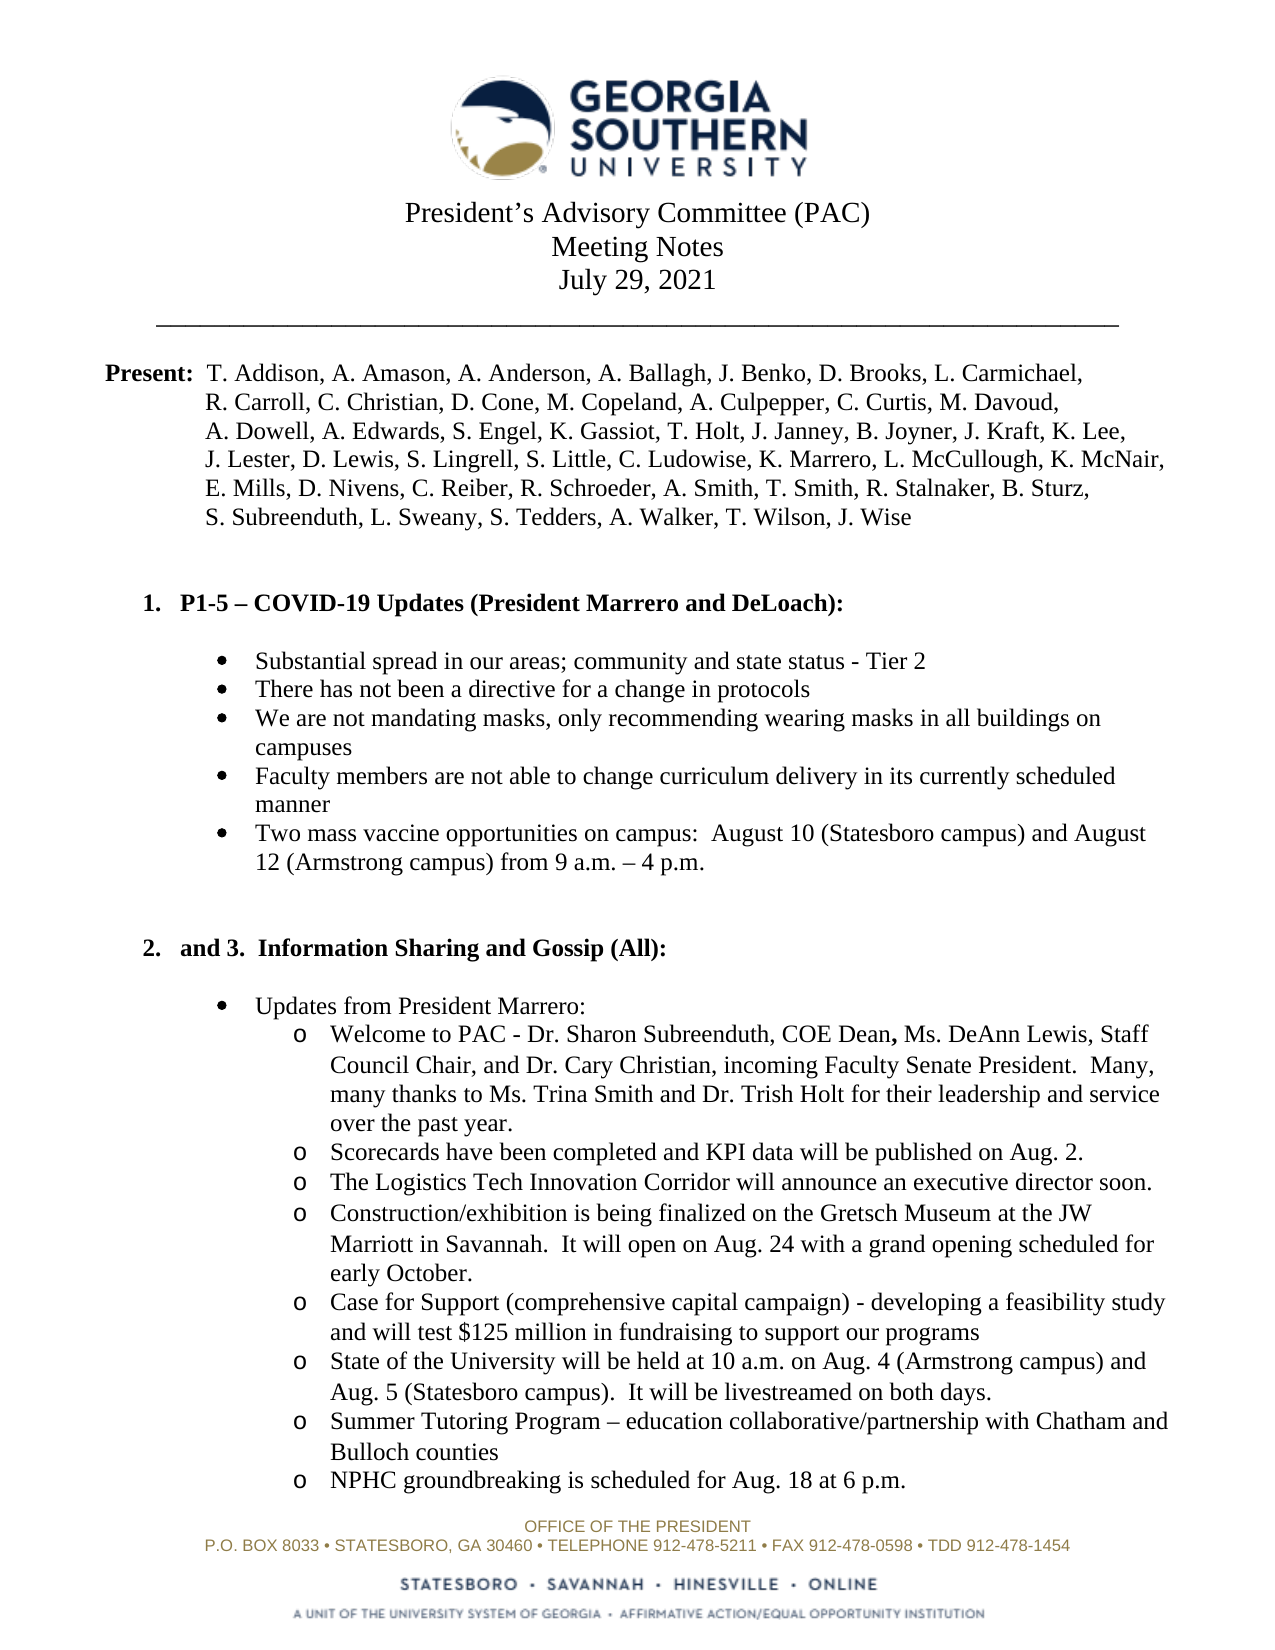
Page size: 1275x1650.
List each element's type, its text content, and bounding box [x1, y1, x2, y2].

text Meeting Notes [105, 229, 1170, 262]
list NPHC groundbreaking is scheduled for Aug. 18 at 6 p.m. [292, 1465, 1170, 1496]
list Welcome to PAC - Dr. Sharon Subreenduth, COE Dean, Ms. DeAnn Lewis, Staff Council Chair, and Dr. Cary Christian, incoming Faculty Senate President. Many, many thanks to Ms. Trina Smith and Dr. Trish Holt for their leadership and service over the past year. [292, 1019, 1170, 1137]
list and 3. Information Sharing and Gossip (All): [142, 933, 1170, 962]
text July 29, 2021 [105, 262, 1170, 296]
list Two mass vaccine opportunities on campus: August 10 (Statesboro campus) and August 12 (Armstrong campus) from 9 a.m. – 4 p.m. [217, 818, 1170, 876]
list State of the University will be held at 10 a.m. on Aug. 4 (Armstrong campus) and Aug. 5 (Statesboro campus). It will be livestreamed on both days. [292, 1346, 1170, 1406]
text Present: T. Addison, A. Amason, A. Anderson, A. Ballagh, J. Benko, D. Brooks, L. Carmichael, [105, 358, 1170, 387]
list Summer Tutoring Program – education collaborative/partnership with Chatham and Bulloch counties [292, 1406, 1170, 1465]
list Scorecards have been completed and KPI data will be published on Aug. 2. [292, 1137, 1170, 1167]
list The Logistics Tech Innovation Corridor will announce an executive director soon. [292, 1167, 1170, 1198]
text R. Carroll, C. Christian, D. Cone, M. Copeland, A. Culpepper, C. Curtis, M. Davoud, [180, 387, 1170, 416]
list Substantial spread in our areas; community and state status - Tier 2 [217, 646, 1170, 674]
text J. Lester, D. Lewis, S. Lingrell, S. Little, C. Ludowise, K. Marrero, L. McCullough, K. McNair, E. Mills, D. Nivens, C. Reiber, R. Schroeder, A. Smith, T. Smith, R. Stalnaker, B. Sturz, [205, 444, 1170, 502]
text S. Subreenduth, L. Sweany, S. Tedders, A. Walker, T. Wilson, J. Wise [205, 502, 1170, 531]
list Construction/exhibition is being finalized on the Gretsch Museum at the JW Marriott in Savannah. It will open on Aug. 24 with a grand opening scheduled for early October. [292, 1198, 1170, 1287]
text __________________________________________________________________ [105, 296, 1170, 329]
list Updates from President Marrero: [217, 991, 1170, 1019]
text President’s Advisory Committee (PAC) [105, 195, 1170, 229]
list There has not been a directive for a change in protocols [217, 674, 1170, 703]
list We are not mandating masks, only recommending wearing masks in all buildings on campuses [217, 703, 1170, 761]
list Case for Support (comprehensive capital campaign) - developing a feasibility study and will test $125 million in fundraising to support our programs [292, 1287, 1170, 1346]
text A. Dowell, A. Edwards, S. Engel, K. Gassiot, T. Holt, J. Janney, B. Joyner, J. Kraft, K. Lee, [180, 416, 1170, 444]
list P1-5 – COVID-19 Updates (President Marrero and DeLoach): [142, 588, 1170, 617]
list Faculty members are not able to change curriculum delivery in its currently scheduled manner [217, 761, 1170, 818]
